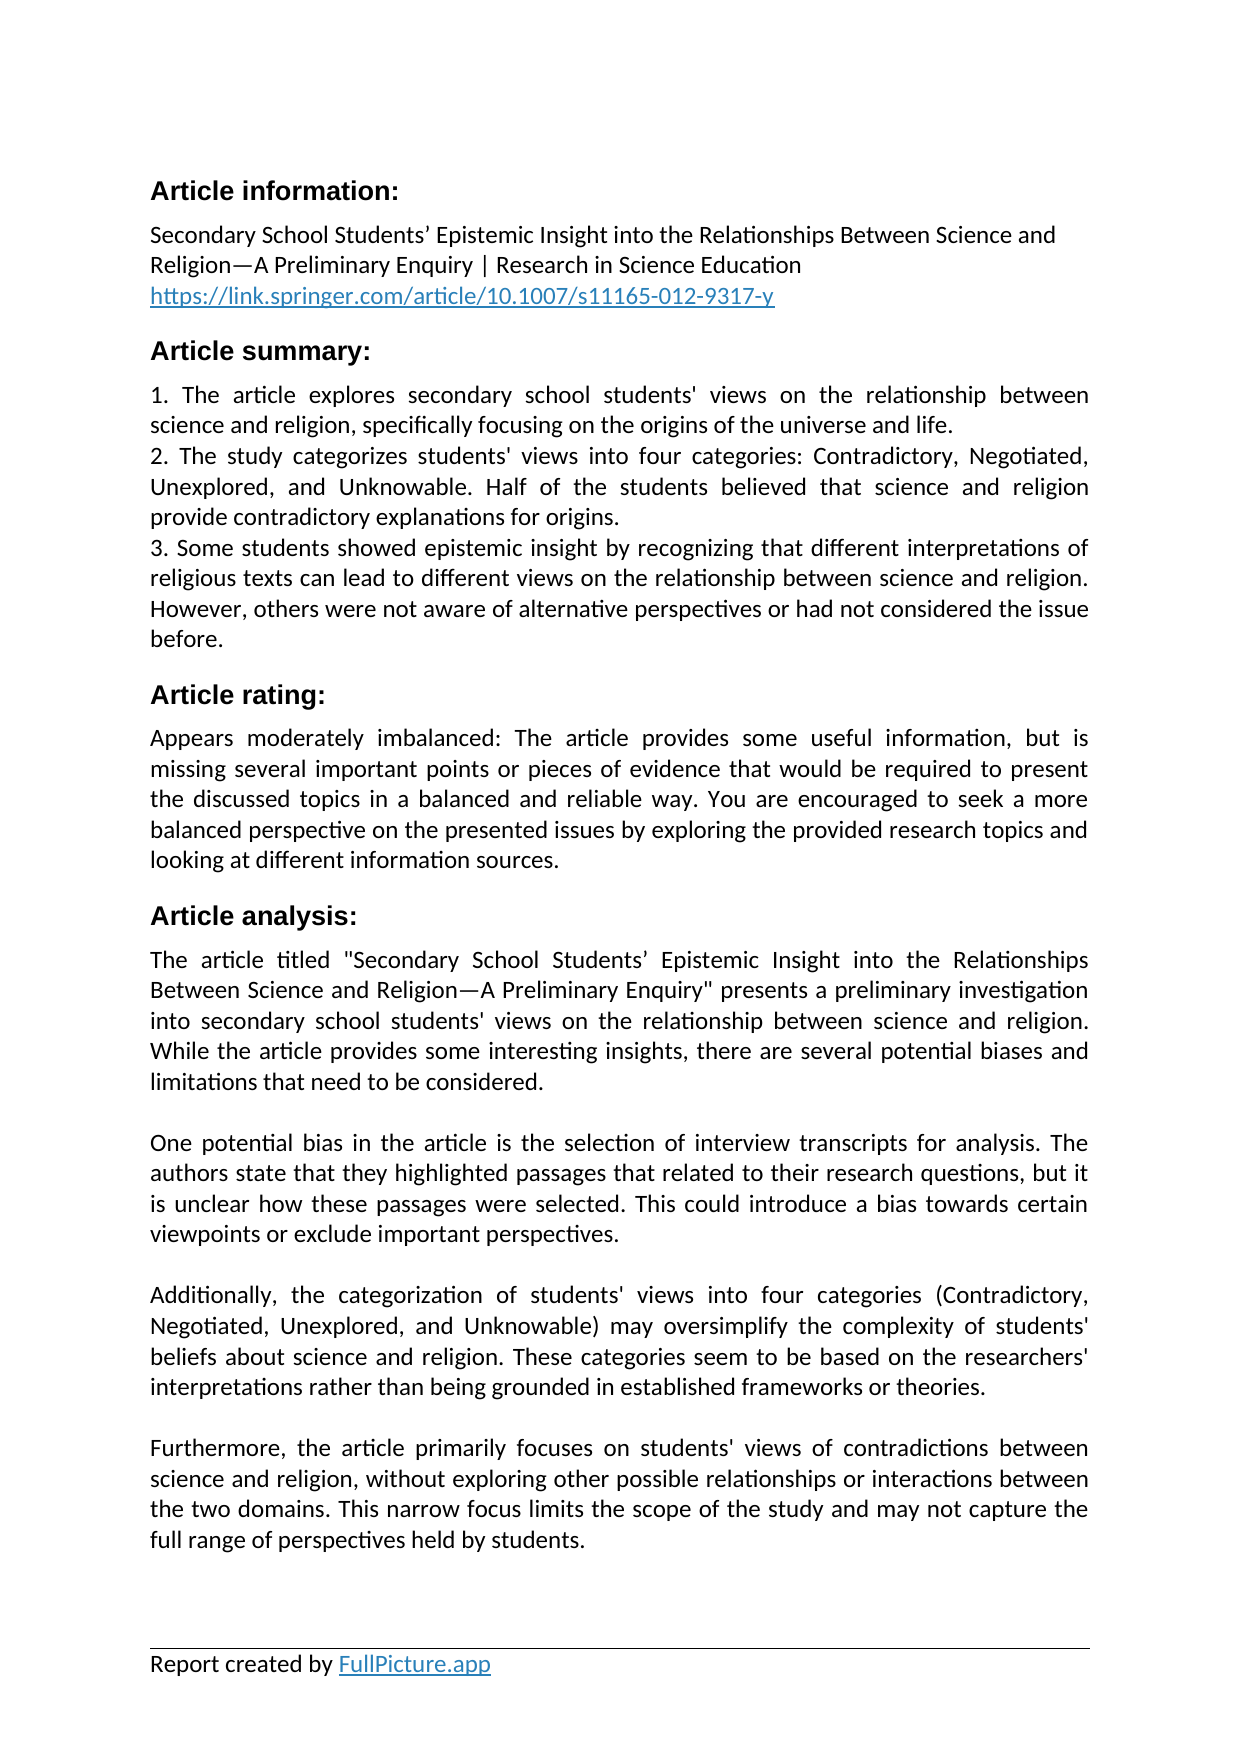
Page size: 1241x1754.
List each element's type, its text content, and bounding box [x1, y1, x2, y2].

text One potential bias in the article is the selection of interview transcripts for analysis. The authors state that they highlighted passages that related to their research questions, but it is unclear how these passages were selected. This could introduce a bias towards certain viewpoints or exclude important perspectives. [150, 1127, 1090, 1249]
text Additionally, the categorization of students' views into four categories (Contradictory, Negotiated, Unexplored, and Unknowable) may oversimplify the complexity of students' beliefs about science and religion. These categories seem to be based on the researchers' interpretations rather than being grounded in established frameworks or theories. [150, 1279, 1090, 1402]
text Appears moderately imbalanced: The article provides some useful information, but is missing several important points or pieces of evidence that would be required to present the discussed topics in a balanced and reliable way. You are encouraged to seek a more balanced perspective on the presented issues by exploring the provided research topics and looking at different information sources. [150, 722, 1090, 875]
subtitle Article analysis: [150, 900, 1090, 931]
text 2. The study categorizes students' views into four categories: Contradictory, Negotiated, Unexplored, and Unknowable. Half of the students believed that science and religion provide contradictory explanations for origins. [150, 440, 1090, 532]
subtitle Article rating: [150, 679, 1090, 710]
subtitle Article summary: [150, 335, 1090, 367]
text Secondary School Students’ Epistemic Insight into the Relationships Between Science and Religion—A Preliminary Enquiry | Research in Science Educationhttps://link.springer.com/article/10.1007/s11165-012-9317-y [150, 219, 1090, 310]
text 1. The article explores secondary school students' views on the relationship between science and religion, specifically focusing on the origins of the universe and life. [150, 379, 1090, 440]
subtitle Article information: [150, 175, 1090, 206]
text The article titled "Secondary School Students’ Epistemic Insight into the Relationships Between Science and Religion—A Preliminary Enquiry" presents a preliminary investigation into secondary school students' views on the relationship between science and religion. While the article provides some interesting insights, there are several potential biases and limitations that need to be considered. [150, 944, 1090, 1096]
text Furthermore, the article primarily focuses on students' views of contradictions between science and religion, without exploring other possible relationships or interactions between the two domains. This narrow focus limits the scope of the study and may not capture the full range of perspectives held by students. [150, 1432, 1090, 1554]
text 3. Some students showed epistemic insight by recognizing that different interpretations of religious texts can lead to different views on the relationship between science and religion. However, others were not aware of alternative perspectives or had not considered the issue before. [150, 532, 1090, 654]
